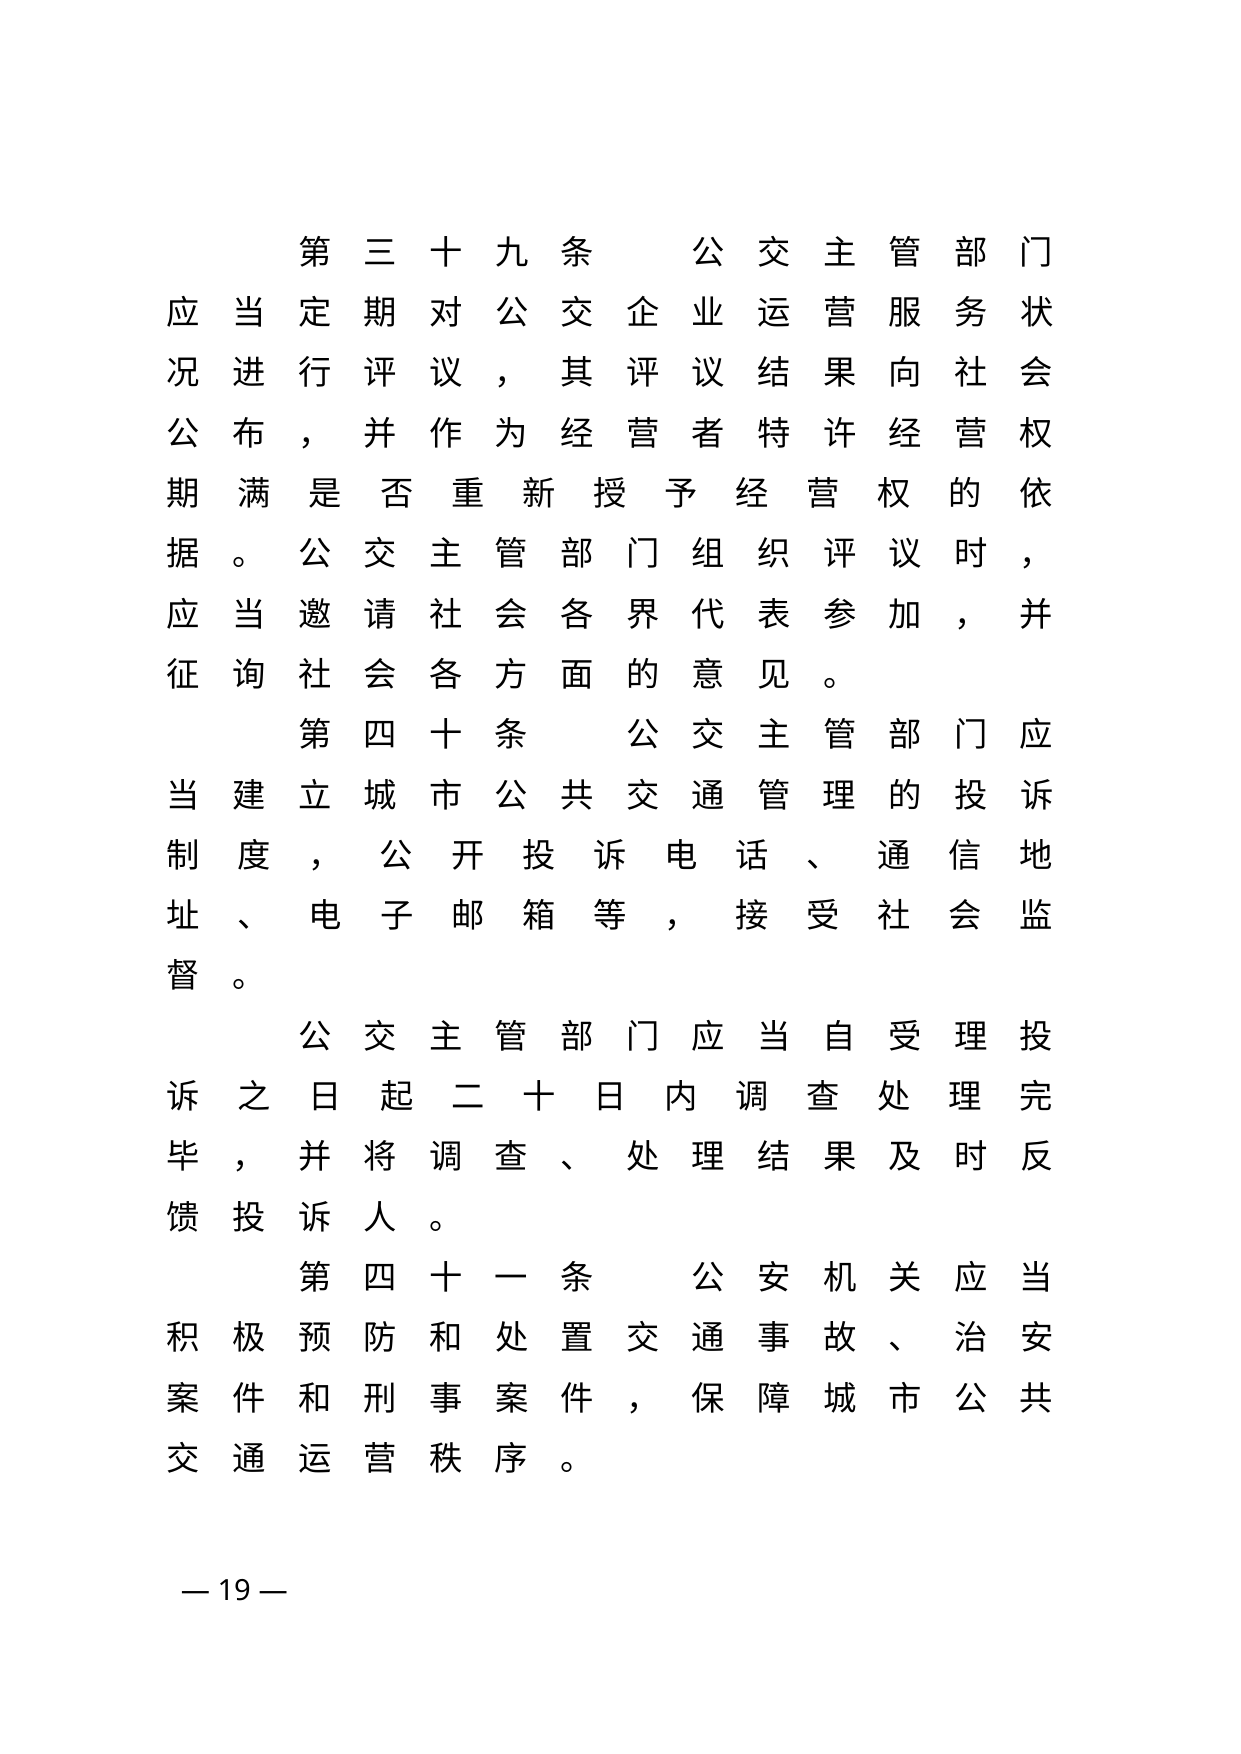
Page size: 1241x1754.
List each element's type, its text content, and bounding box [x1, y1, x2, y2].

text 第三十九条 公交主管部门应当定期对公交企业运营服务状况进行评议，其评议结果向社会公布，并作为经营者特许经营权期满是否重新授予经营权的依据。公交主管部门组织评议时，应当邀请社会各界代表参加，并征询社会各方面的意见。 [167, 219, 1085, 702]
text 第四十条 公交主管部门应当建立城市公共交通管理的投诉制度，公开投诉电话、通信地址、电子邮箱等，接受社会监督。 [167, 702, 1085, 1003]
text 第四十一条 公安机关应当积极预防和处置交通事故、治安案件和刑事案件，保障城市公共交通运营秩序。 [167, 1245, 1085, 1486]
text 公交主管部门应当自受理投诉之日起二十日内调查处理完毕，并将调查、处理结果及时反馈投诉人。 [167, 1003, 1085, 1245]
